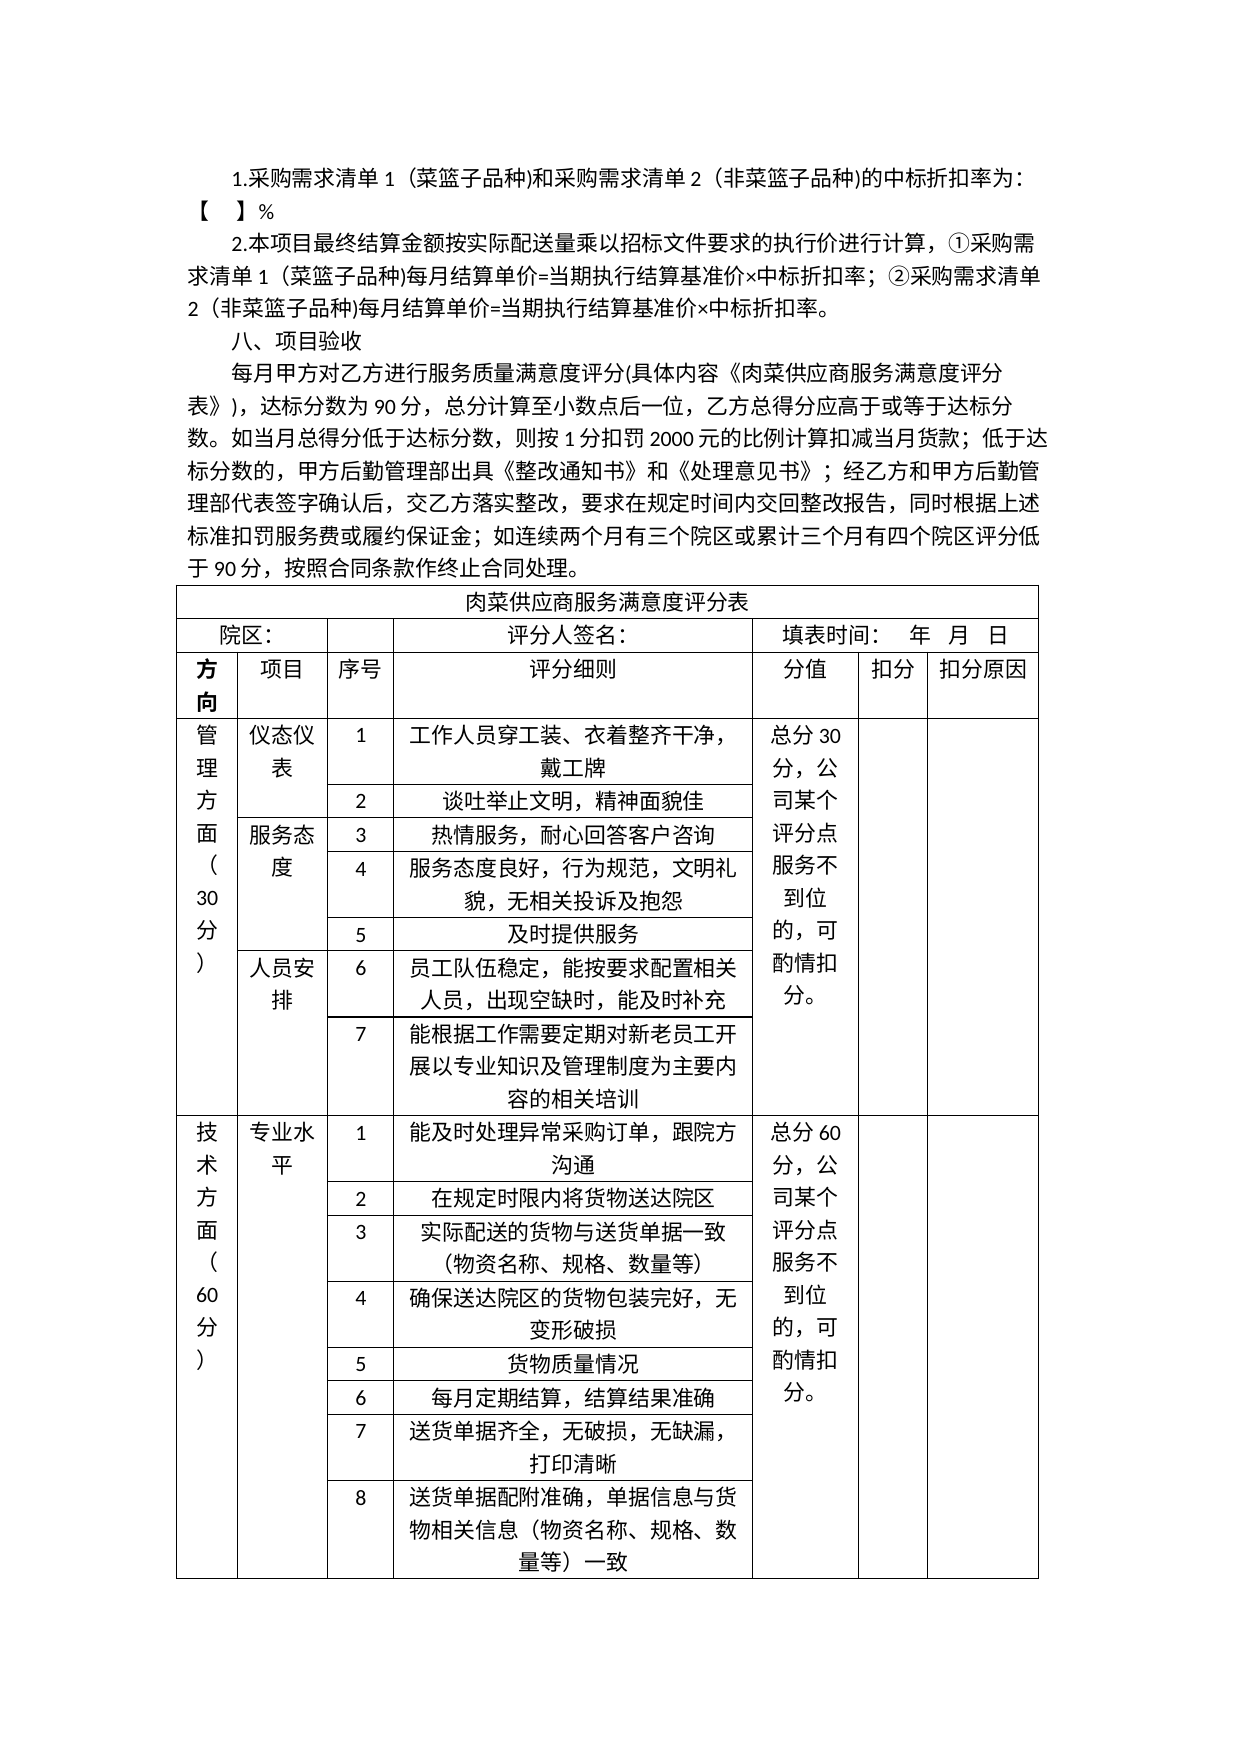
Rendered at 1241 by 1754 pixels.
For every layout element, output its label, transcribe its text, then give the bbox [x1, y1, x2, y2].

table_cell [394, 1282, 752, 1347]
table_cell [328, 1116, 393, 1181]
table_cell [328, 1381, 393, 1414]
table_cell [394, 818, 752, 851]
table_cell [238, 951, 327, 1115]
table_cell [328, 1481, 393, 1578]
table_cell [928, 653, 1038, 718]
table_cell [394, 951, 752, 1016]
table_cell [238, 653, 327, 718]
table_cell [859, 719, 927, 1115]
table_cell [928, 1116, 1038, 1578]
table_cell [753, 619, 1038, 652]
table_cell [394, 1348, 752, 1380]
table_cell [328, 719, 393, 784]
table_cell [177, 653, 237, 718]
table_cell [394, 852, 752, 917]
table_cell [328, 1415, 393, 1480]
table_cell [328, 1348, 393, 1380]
text 每月甲方对乙方进行服务质量满意度评分(具体内容《肉菜供应商服务满意度评分表》)，达标分数为90分，总分计算至小数点后一位，乙方总得分应高于或等于达标分数。如当月总得分低于达标分数，则按1分扣罚2000元的比例计算扣减当月货款；低于达标分数的，甲方后勤管理部出具《整改通知书》和《处理意见书》；经乙方和甲方后勤管理部代表签字确认后，交乙方落实整改，要求在规定时间内交回整改报告，同时根据上述标准扣罚服务费或履约保证金；如连续两个月有三个院区或累计三个月有四个院区评分低于90分，按照合同条款作终止合同处理。 [187, 357, 1053, 584]
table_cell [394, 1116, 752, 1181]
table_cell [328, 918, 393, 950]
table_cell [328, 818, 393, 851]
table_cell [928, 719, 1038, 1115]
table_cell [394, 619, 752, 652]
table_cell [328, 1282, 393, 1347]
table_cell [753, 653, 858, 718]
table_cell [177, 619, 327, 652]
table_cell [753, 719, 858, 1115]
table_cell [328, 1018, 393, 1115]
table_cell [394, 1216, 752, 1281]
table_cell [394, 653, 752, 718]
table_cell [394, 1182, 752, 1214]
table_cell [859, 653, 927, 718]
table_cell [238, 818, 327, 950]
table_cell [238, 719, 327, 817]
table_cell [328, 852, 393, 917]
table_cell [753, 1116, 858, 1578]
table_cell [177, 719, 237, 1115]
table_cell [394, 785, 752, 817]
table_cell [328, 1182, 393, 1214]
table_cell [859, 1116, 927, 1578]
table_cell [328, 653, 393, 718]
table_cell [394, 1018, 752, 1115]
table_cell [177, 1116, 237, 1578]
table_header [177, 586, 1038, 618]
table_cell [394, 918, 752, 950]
text 1.采购需求清单1（菜篮子品种)和采购需求清单2（非菜篮子品种)的中标折扣率为：【 】% [187, 162, 1053, 227]
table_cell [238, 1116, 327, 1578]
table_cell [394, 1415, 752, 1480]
text 八、项目验收 [187, 324, 1053, 357]
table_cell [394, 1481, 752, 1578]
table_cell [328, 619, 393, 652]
text 2.本项目最终结算金额按实际配送量乘以招标文件要求的执行价进行计算，①采购需求清单1（菜篮子品种)每月结算单价=当期执行结算基准价×中标折扣率；②采购需求清单2（非菜篮子品种)每月结算单价=当期执行结算基准价×中标折扣率。 [187, 227, 1053, 324]
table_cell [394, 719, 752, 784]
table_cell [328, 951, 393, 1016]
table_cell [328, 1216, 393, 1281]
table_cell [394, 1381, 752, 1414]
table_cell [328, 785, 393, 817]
